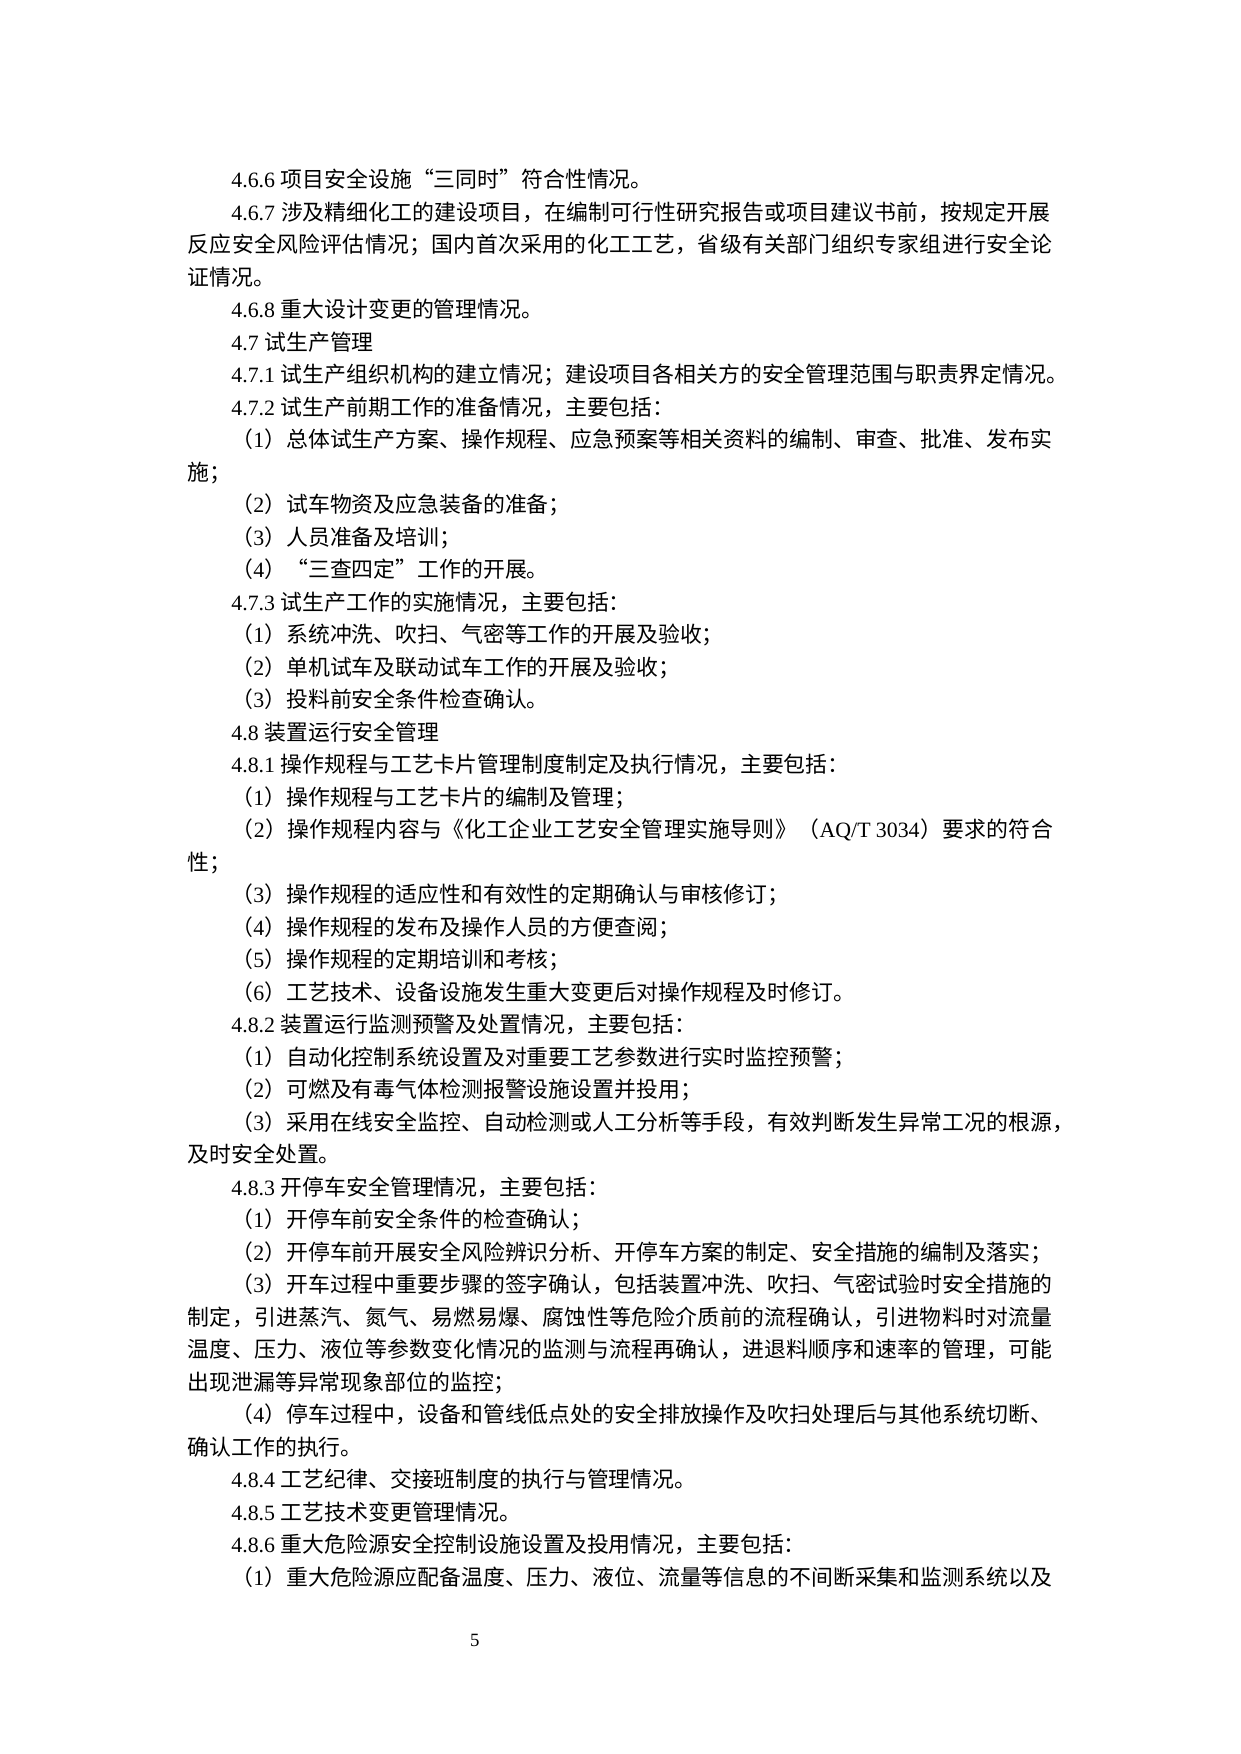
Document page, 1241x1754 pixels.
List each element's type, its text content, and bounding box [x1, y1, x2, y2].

text 4.6.8 重大设计变更的管理情况。 [187, 292, 1053, 324]
text 4.6.7 涉及精细化工的建设项目，在编制可行性研究报告或项目建议书前，按规定开展反应安全风险评估情况；国内首次采用的化工工艺，省级有关部门组织专家组进行安全论证情况。 [187, 194, 1053, 292]
text （2）开停车前开展安全风险辨识分析、开停车方案的制定、安全措施的编制及落实； [187, 1234, 1053, 1267]
text 4.7.1 试生产组织机构的建立情况；建设项目各相关方的安全管理范围与职责界定情况。 [187, 357, 1053, 389]
text （1）操作规程与工艺卡片的编制及管理； [187, 779, 1053, 812]
text （2）可燃及有毒气体检测报警设施设置并投用； [187, 1072, 1053, 1104]
text 4.8.3 开停车安全管理情况，主要包括： [187, 1169, 1053, 1202]
text 4.7.2 试生产前期工作的准备情况，主要包括： [187, 389, 1053, 422]
text 4.8.4 工艺纪律、交接班制度的执行与管理情况。 [187, 1462, 1053, 1494]
text （3）操作规程的适应性和有效性的定期确认与审核修订； [187, 877, 1053, 909]
text （1）总体试生产方案、操作规程、应急预案等相关资料的编制、审查、批准、发布实施； [187, 422, 1053, 487]
text （1）自动化控制系统设置及对重要工艺参数进行实时监控预警； [187, 1039, 1053, 1072]
text 4.8 装置运行安全管理 [187, 714, 1053, 747]
text 4.8.1 操作规程与工艺卡片管理制度制定及执行情况，主要包括： [187, 747, 1053, 779]
text 4.7 试生产管理 [187, 324, 1053, 357]
text （3）人员准备及培训； [187, 519, 1053, 552]
text （5）操作规程的定期培训和考核； [187, 942, 1053, 974]
text （3）投料前安全条件检查确认。 [187, 682, 1053, 714]
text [187, 1559, 1053, 1592]
text 4.8.6 重大危险源安全控制设施设置及投用情况，主要包括： [187, 1527, 1053, 1559]
text 4.8.2 装置运行监测预警及处置情况，主要包括： [187, 1007, 1053, 1039]
text 4.6.6 项目安全设施“三同时”符合性情况。 [187, 162, 1053, 194]
text 4.8.5 工艺技术变更管理情况。 [187, 1494, 1053, 1527]
text （2）试车物资及应急装备的准备； [187, 487, 1053, 519]
text （1）开停车前安全条件的检查确认； [187, 1202, 1053, 1234]
text （2）单机试车及联动试车工作的开展及验收； [187, 649, 1053, 682]
text （4）停车过程中，设备和管线低点处的安全排放操作及吹扫处理后与其他系统切断、确认工作的执行。 [187, 1397, 1053, 1462]
text （3）开车过程中重要步骤的签字确认，包括装置冲洗、吹扫、气密试验时安全措施的制定，引进蒸汽、氮气、易燃易爆、腐蚀性等危险介质前的流程确认，引进物料时对流量、温度、压力、液位等参数变化情况的监测与流程再确认，进退料顺序和速率的管理，可能出现泄漏等异常现象部位的监控； [187, 1267, 1053, 1397]
text （4）“三查四定”工作的开展。 [187, 552, 1053, 584]
text 4.7.3 试生产工作的实施情况，主要包括： [187, 584, 1053, 617]
text （3）采用在线安全监控、自动检测或人工分析等手段，有效判断发生异常工况的根源，及时安全处置。 [187, 1104, 1053, 1169]
text （4）操作规程的发布及操作人员的方便查阅； [187, 909, 1053, 942]
text （2）操作规程内容与《化工企业工艺安全管理实施导则》（AQ/T 3034）要求的符合性； [187, 812, 1053, 877]
text （1）系统冲洗、吹扫、气密等工作的开展及验收； [187, 617, 1053, 649]
text （6）工艺技术、设备设施发生重大变更后对操作规程及时修订。 [187, 974, 1053, 1007]
